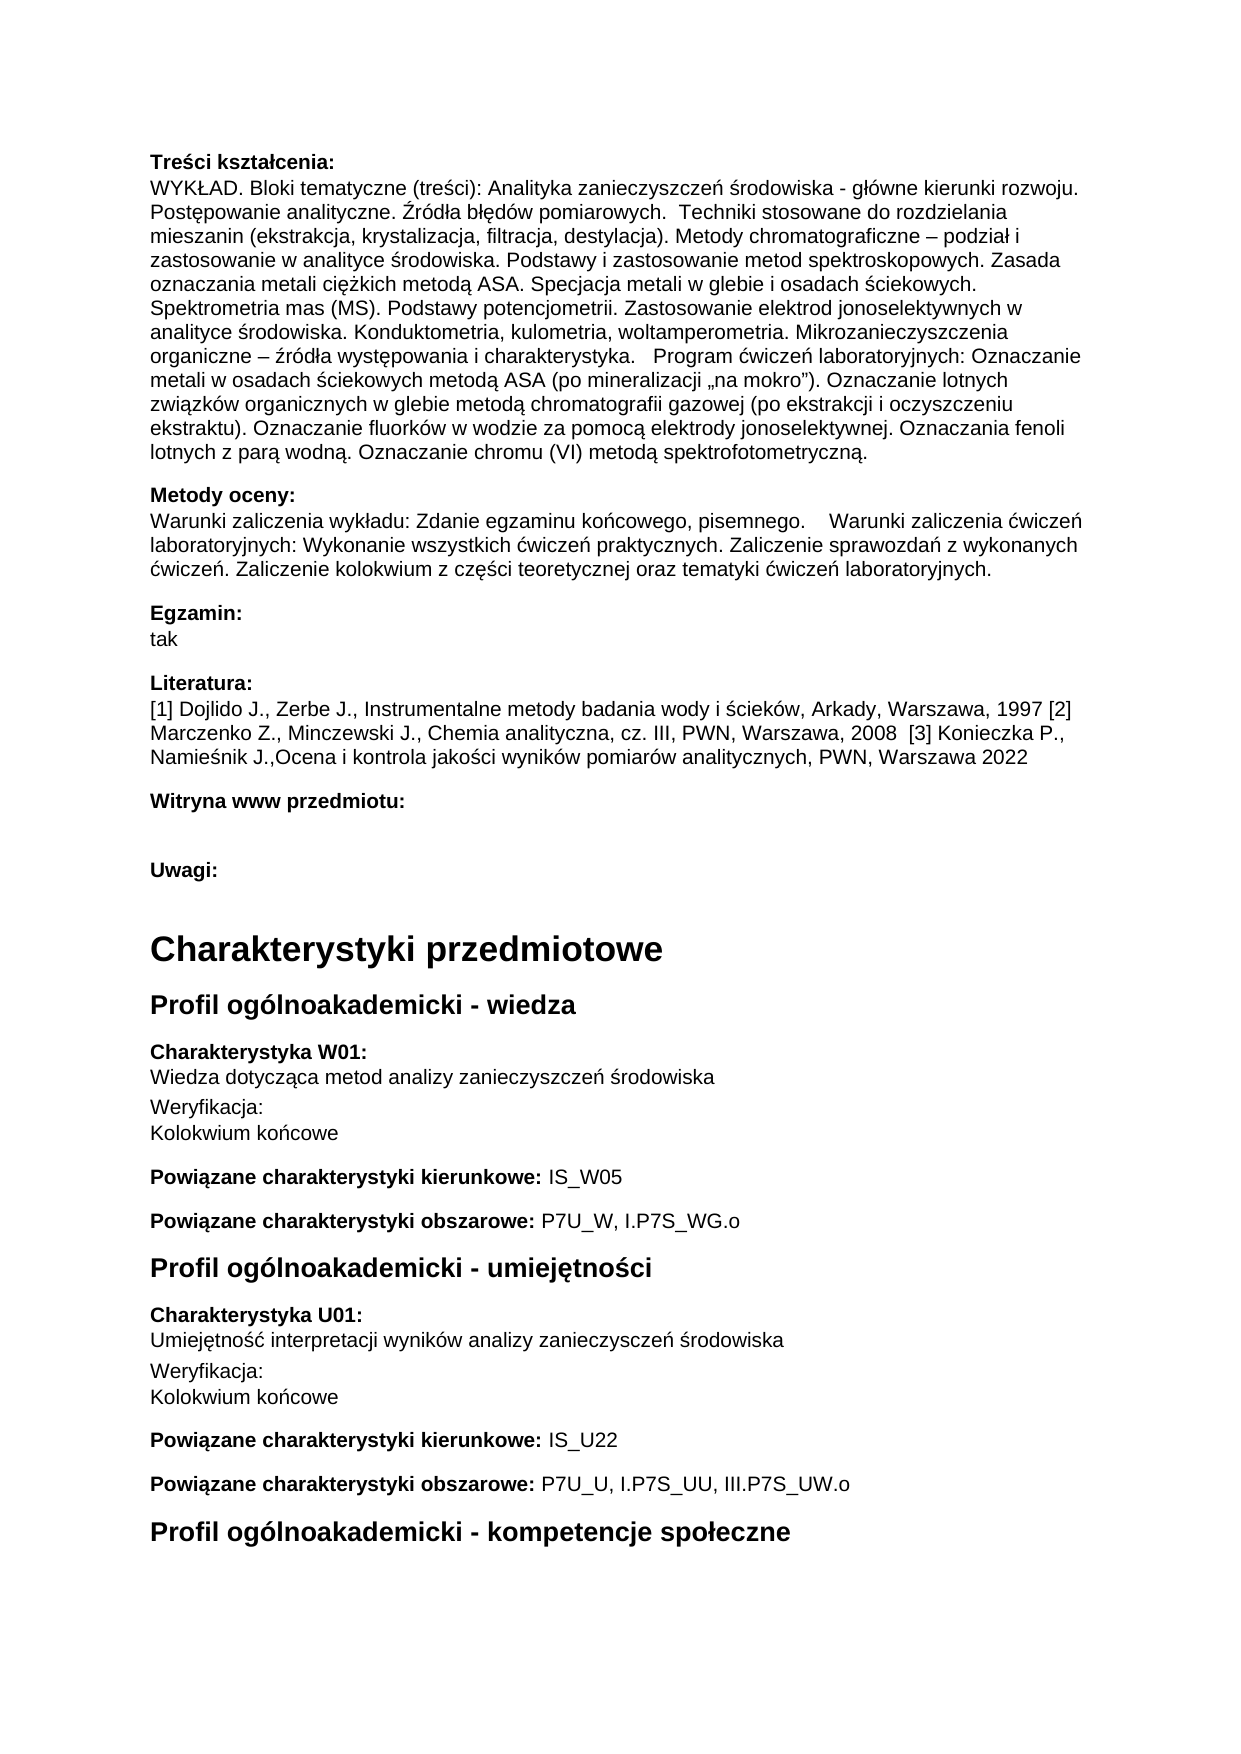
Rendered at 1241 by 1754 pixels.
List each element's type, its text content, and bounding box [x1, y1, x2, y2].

text Weryfikacja: [150, 1358, 1090, 1382]
text [1] Dojlido J., Zerbe J., Instrumentalne metody badania wody i ścieków, Arkady, Warszawa, 1997 [2] Marczenko Z., Minczewski J., Chemia analityczna, cz. III, PWN, Warszawa, 2008 [3] Konieczka P., Namieśnik J.,Ocena i kontrola jakości wyników pomiarów analitycznych, PWN, Warszawa 2022 [150, 697, 1090, 769]
subtitle Profil ogólnoakademicki - umiejętności [150, 1252, 1090, 1283]
text Wiedza dotycząca metod analizy zanieczyszczeń środowiska [150, 1065, 1090, 1089]
text Metody oceny: [150, 483, 1090, 507]
subtitle Charakterystyki przedmiotowe [150, 928, 1090, 969]
text Uwagi: [150, 858, 1090, 882]
text Weryfikacja: [150, 1095, 1090, 1119]
text Charakterystyka U01: [150, 1303, 1090, 1327]
text tak [150, 627, 1090, 651]
text Literatura: [150, 671, 1090, 695]
text Warunki zaliczenia wykładu: Zdanie egzaminu końcowego, pisemnego. Warunki zaliczenia ćwiczeń laboratoryjnych: Wykonanie wszystkich ćwiczeń praktycznych. Zaliczenie sprawozdań z wykonanych ćwiczeń. Zaliczenie kolokwium z części teoretycznej oraz tematyki ćwiczeń laboratoryjnych. [150, 509, 1090, 581]
text Powiązane charakterystyki obszarowe: P7U_W, I.P7S_WG.o [150, 1208, 1090, 1232]
text Powiązane charakterystyki kierunkowe: IS_U22 [150, 1428, 1090, 1452]
text Powiązane charakterystyki obszarowe: P7U_U, I.P7S_UU, III.P7S_UW.o [150, 1472, 1090, 1496]
text Kolokwium końcowe [150, 1121, 1090, 1145]
subtitle Profil ogólnoakademicki - wiedza [150, 989, 1090, 1020]
text Kolokwium końcowe [150, 1384, 1090, 1408]
text Treści kształcenia: [150, 150, 1090, 174]
text Charakterystyka W01: [150, 1040, 1090, 1064]
text WYKŁAD. Bloki tematyczne (treści): Analityka zanieczyszczeń środowiska - główne kierunki rozwoju. Postępowanie analityczne. Źródła błędów pomiarowych. Techniki stosowane do rozdzielania mieszanin (ekstrakcja, krystalizacja, filtracja, destylacja). Metody chromatograficzne – podział i zastosowanie w analityce środowiska. Podstawy i zastosowanie metod spektroskopowych. Zasada oznaczania metali ciężkich metodą ASA. Specjacja metali w glebie i osadach ściekowych. Spektrometria mas (MS). Podstawy potencjometrii. Zastosowanie elektrod jonoselektywnych w analityce środowiska. Konduktometria, kulometria, woltamperometria. Mikrozanieczyszczenia organiczne – źródła występowania i charakterystyka. Program ćwiczeń laboratoryjnych: Oznaczanie metali w osadach ściekowych metodą ASA (po mineralizacji „na mokro”). Oznaczanie lotnych związków organicznych w glebie metodą chromatografii gazowej (po ekstrakcji i oczyszczeniu ekstraktu). Oznaczanie fluorków w wodzie za pomocą elektrody jonoselektywnej. Oznaczania fenoli lotnych z parą wodną. Oznaczanie chromu (VI) metodą spektrofotometryczną. [150, 176, 1090, 463]
subtitle Profil ogólnoakademicki - kompetencje społeczne [150, 1516, 1090, 1547]
text Umiejętność interpretacji wyników analizy zanieczysczeń środowiska [150, 1328, 1090, 1352]
text Powiązane charakterystyki kierunkowe: IS_W05 [150, 1165, 1090, 1189]
text Witryna www przedmiotu: [150, 788, 1090, 812]
text Egzamin: [150, 601, 1090, 625]
